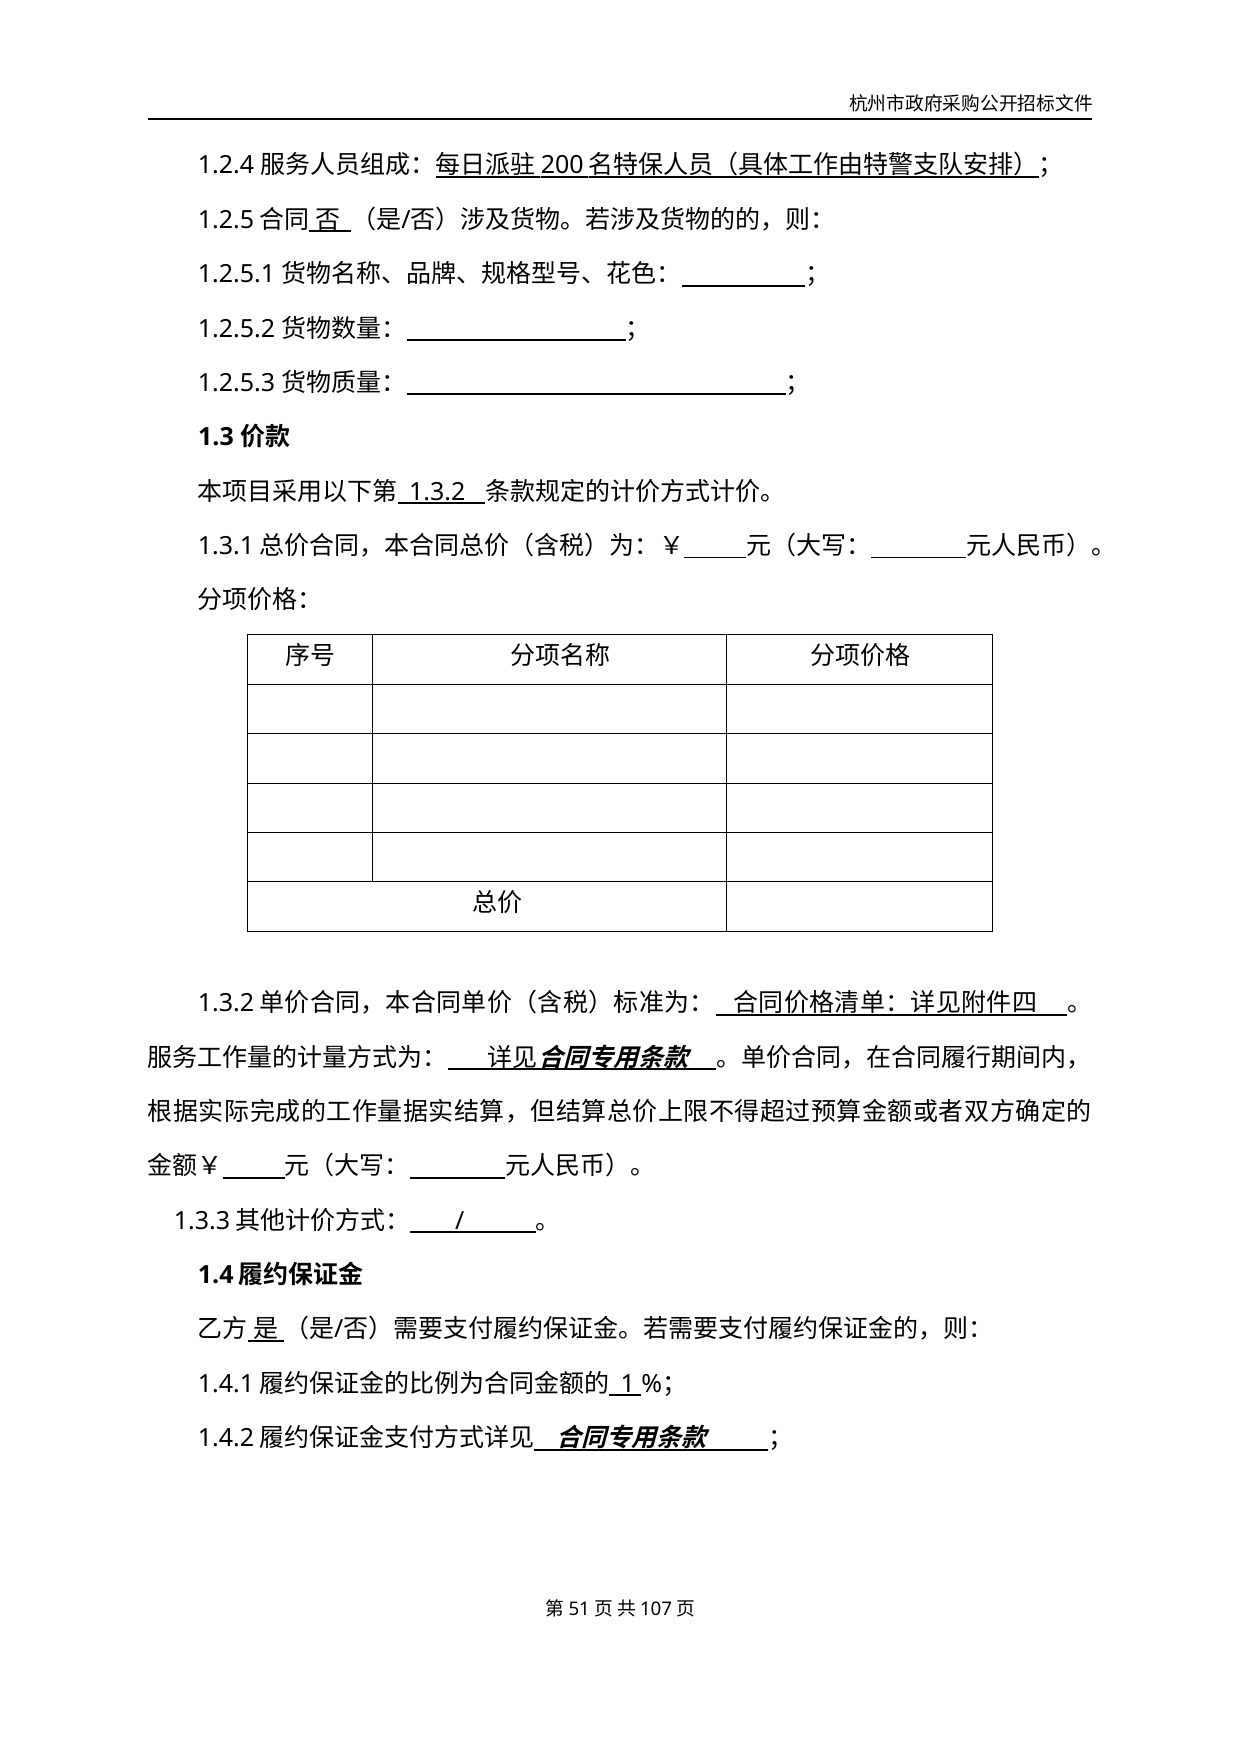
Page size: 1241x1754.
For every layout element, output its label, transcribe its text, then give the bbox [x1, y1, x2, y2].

table_cell [373, 734, 726, 782]
text 1.3.2单价合同，本合同单价（含税）标准为： 合同价格清单：详见附件四 。服务工作量的计量方式为： 详见合同专用条款 。单价合同，在合同履行期间内，根据实际完成的工作量据实结算，但结算总价上限不得超过预算金额或者双方确定的金额￥ 元（大写： 元人民币）。 [148, 983, 1092, 1182]
table_cell [727, 833, 992, 881]
table_cell [373, 833, 726, 881]
table_cell [248, 784, 372, 832]
text 1.2.5合同 否 （是/否）涉及货物。若涉及货物的的，则： [148, 199, 1092, 236]
table_cell [727, 784, 992, 832]
text 1.3.1总价合同，本合同总价（含税）为：￥ 元（大写： 元人民币）。 [148, 526, 1092, 562]
text 1.2.5.3 货物质量： ； [148, 362, 1092, 399]
text 分项价格： [148, 580, 1092, 616]
text 1.4.1履约保证金的比例为合同金额的 1 %； [148, 1363, 1092, 1399]
table_cell [373, 784, 726, 832]
table_cell [248, 833, 372, 881]
table_header 分项名称 [373, 635, 726, 684]
text 本项目采用以下第 1.3.2 条款规定的计价方式计价。 [148, 471, 1092, 507]
table_cell [248, 734, 372, 782]
table_cell [727, 734, 992, 782]
text 1.2.5.1 货物名称、品牌、规格型号、花色： ； [148, 254, 1092, 290]
text 1.4履约保证金 [148, 1254, 1092, 1291]
table_header 序号 [248, 635, 372, 684]
text 1.2.5.2 货物数量： ； [148, 308, 1092, 344]
text 1.2.4 服务人员组成：每日派驻200名特保人员（具体工作由特警支队安排）； [148, 145, 1092, 181]
text 乙方 是 （是/否）需要支付履约保证金。若需要支付履约保证金的，则： [148, 1309, 1092, 1345]
table_cell 总价 [248, 882, 726, 931]
table_cell [373, 685, 726, 733]
table_cell [727, 882, 992, 931]
subtitle 1.3.3其他计价方式： / 。 [148, 1200, 1092, 1236]
table_header 分项价格 [727, 635, 992, 684]
table_cell [248, 685, 372, 733]
table_cell [727, 685, 992, 733]
text 1.3 价款 [148, 417, 1092, 453]
text 1.4.2履约保证金支付方式详见 合同专用条款 ； [148, 1418, 1092, 1454]
